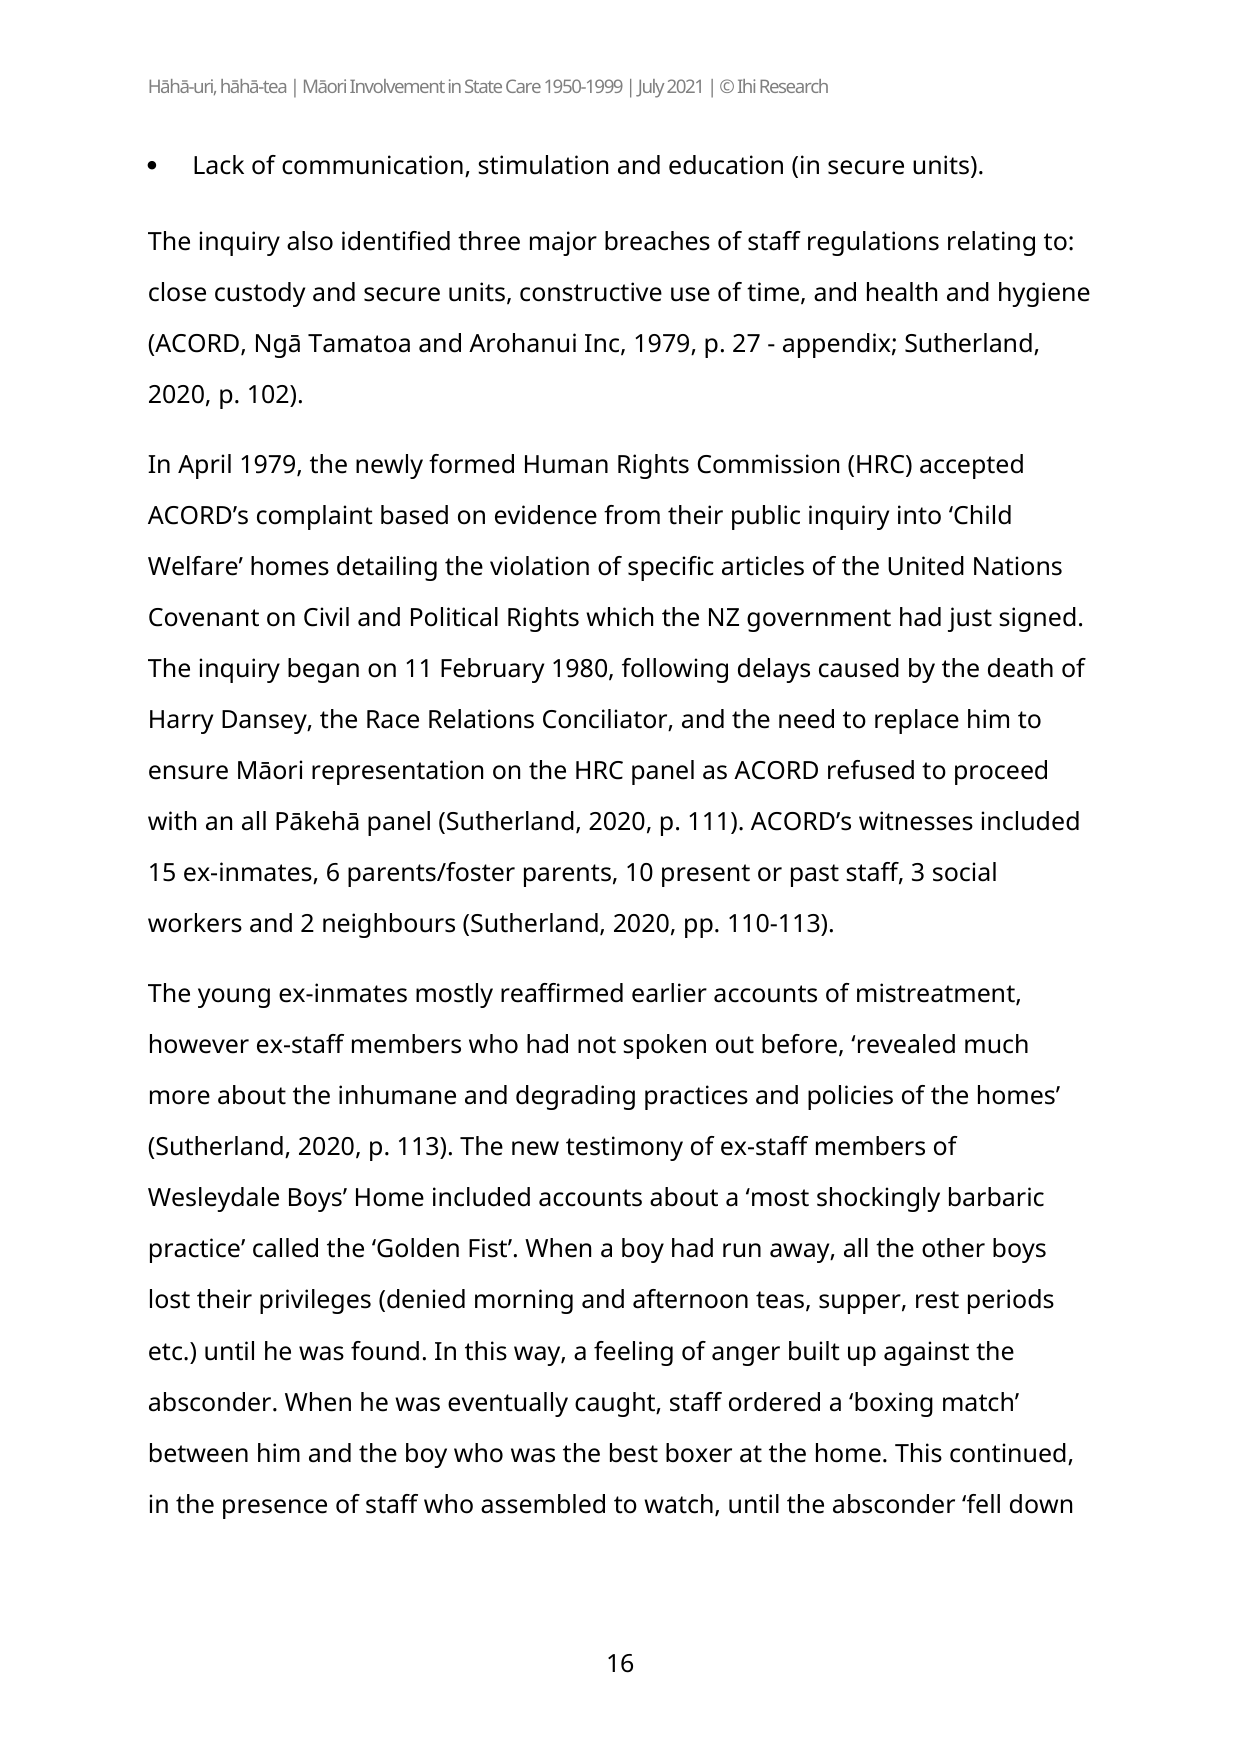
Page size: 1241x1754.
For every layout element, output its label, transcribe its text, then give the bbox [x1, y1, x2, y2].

text Lack of communication, stimulation and education (in secure units). [148, 148, 1092, 182]
text In April 1979, the newly formed Human Rights Commission (HRC) accepted ACORD’s complaint based on evidence from their public inquiry into ‘Child Welfare’ homes detailing the violation of specific articles of the United Nations Covenant on Civil and Political Rights which the NZ government had just signed. The inquiry began on 11 February 1980, following delays caused by the death of Harry Dansey, the Race Relations Conciliator, and the need to replace him to ensure Māori representation on the HRC panel as ACORD refused to proceed with an all Pākehā panel (Sutherland, 2020, p. 111). ACORD’s witnesses included 15 ex-inmates, 6 parents/foster parents, 10 present or past staff, 3 social workers and 2 neighbours (Sutherland, 2020, pp. 110-113). [148, 447, 1092, 940]
text The inquiry also identified three major breaches of staff regulations relating to: close custody and secure units, constructive use of time, and health and hygiene (ACORD, Ngā Tamatoa and Arohanui Inc, 1979, p. 27 - appendix; Sutherland, 2020, p. 102). [148, 224, 1092, 411]
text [148, 976, 1092, 1520]
